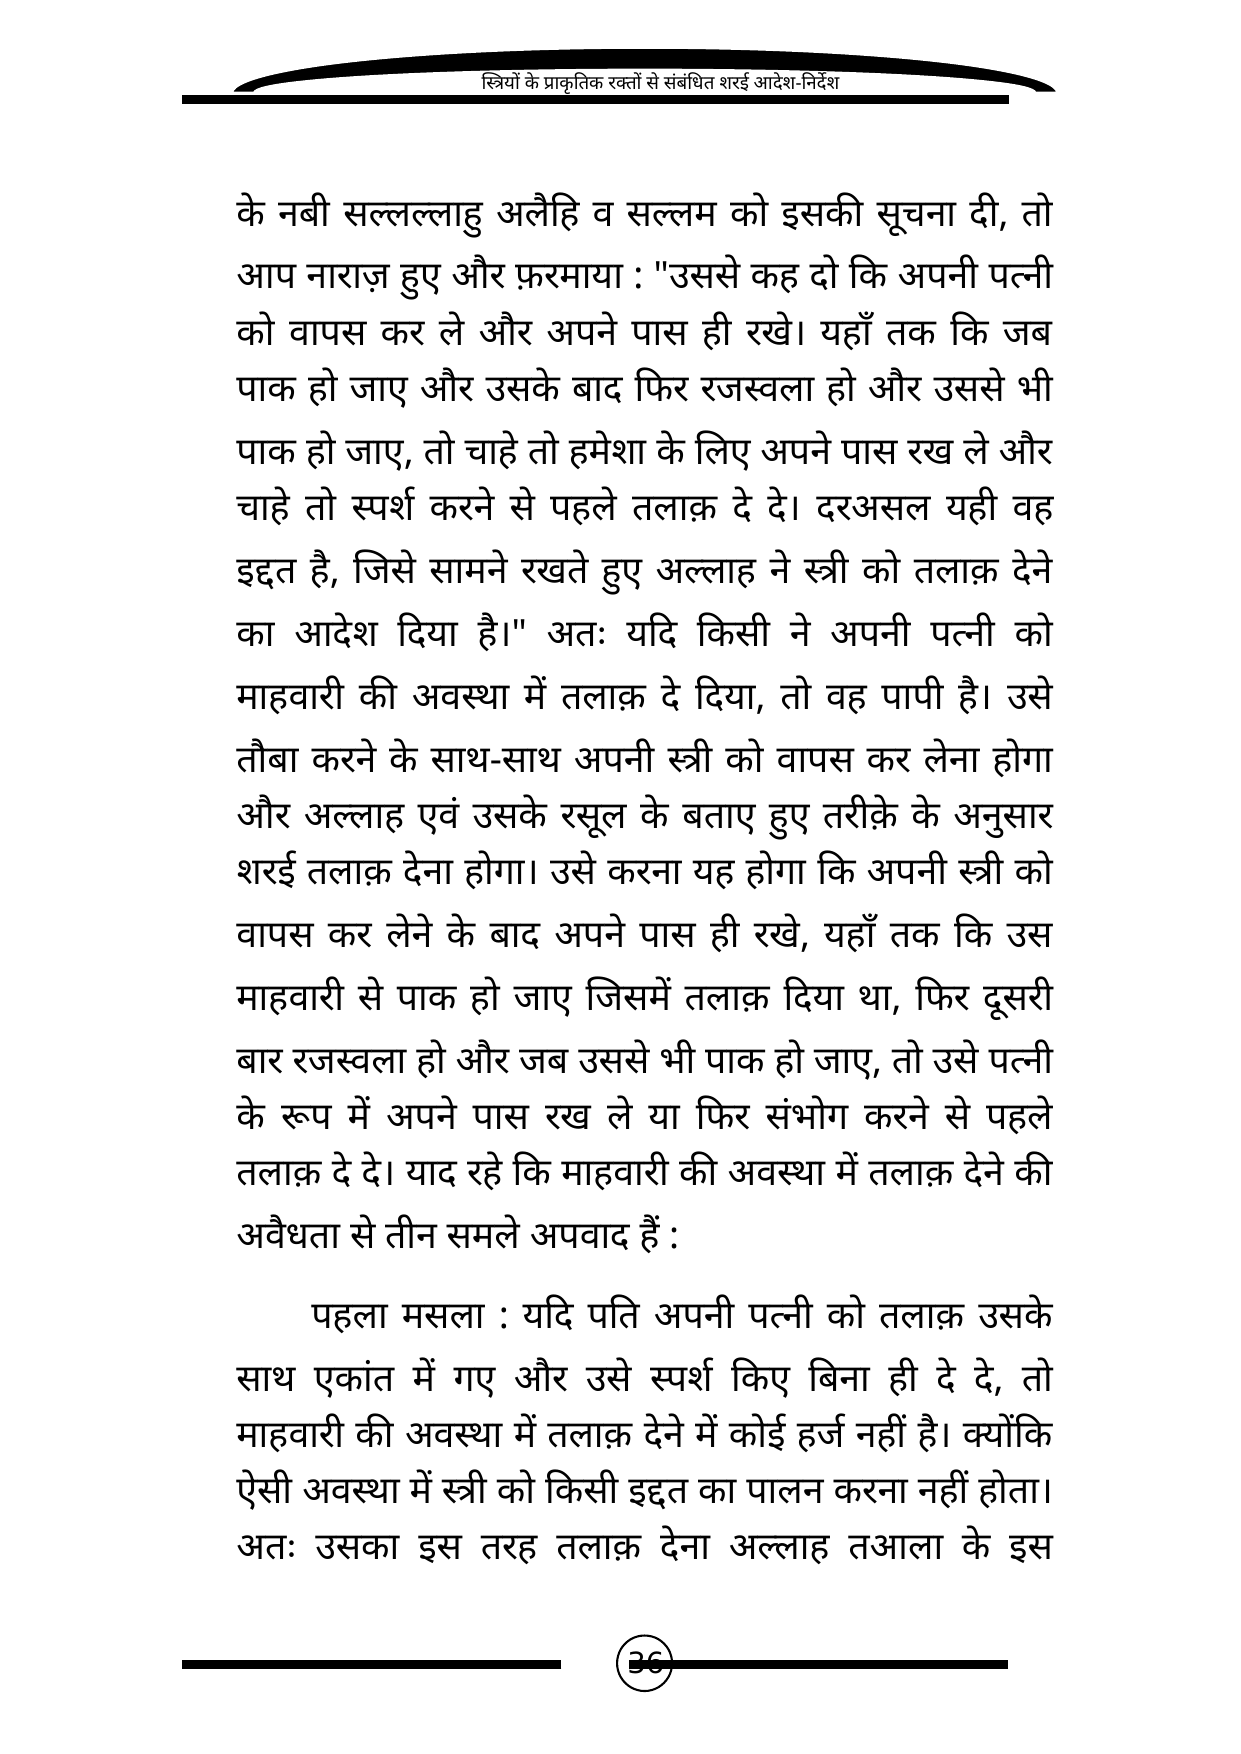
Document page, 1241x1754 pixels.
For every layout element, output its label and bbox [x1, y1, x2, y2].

text [236, 1288, 1053, 1575]
text [236, 186, 1053, 1263]
